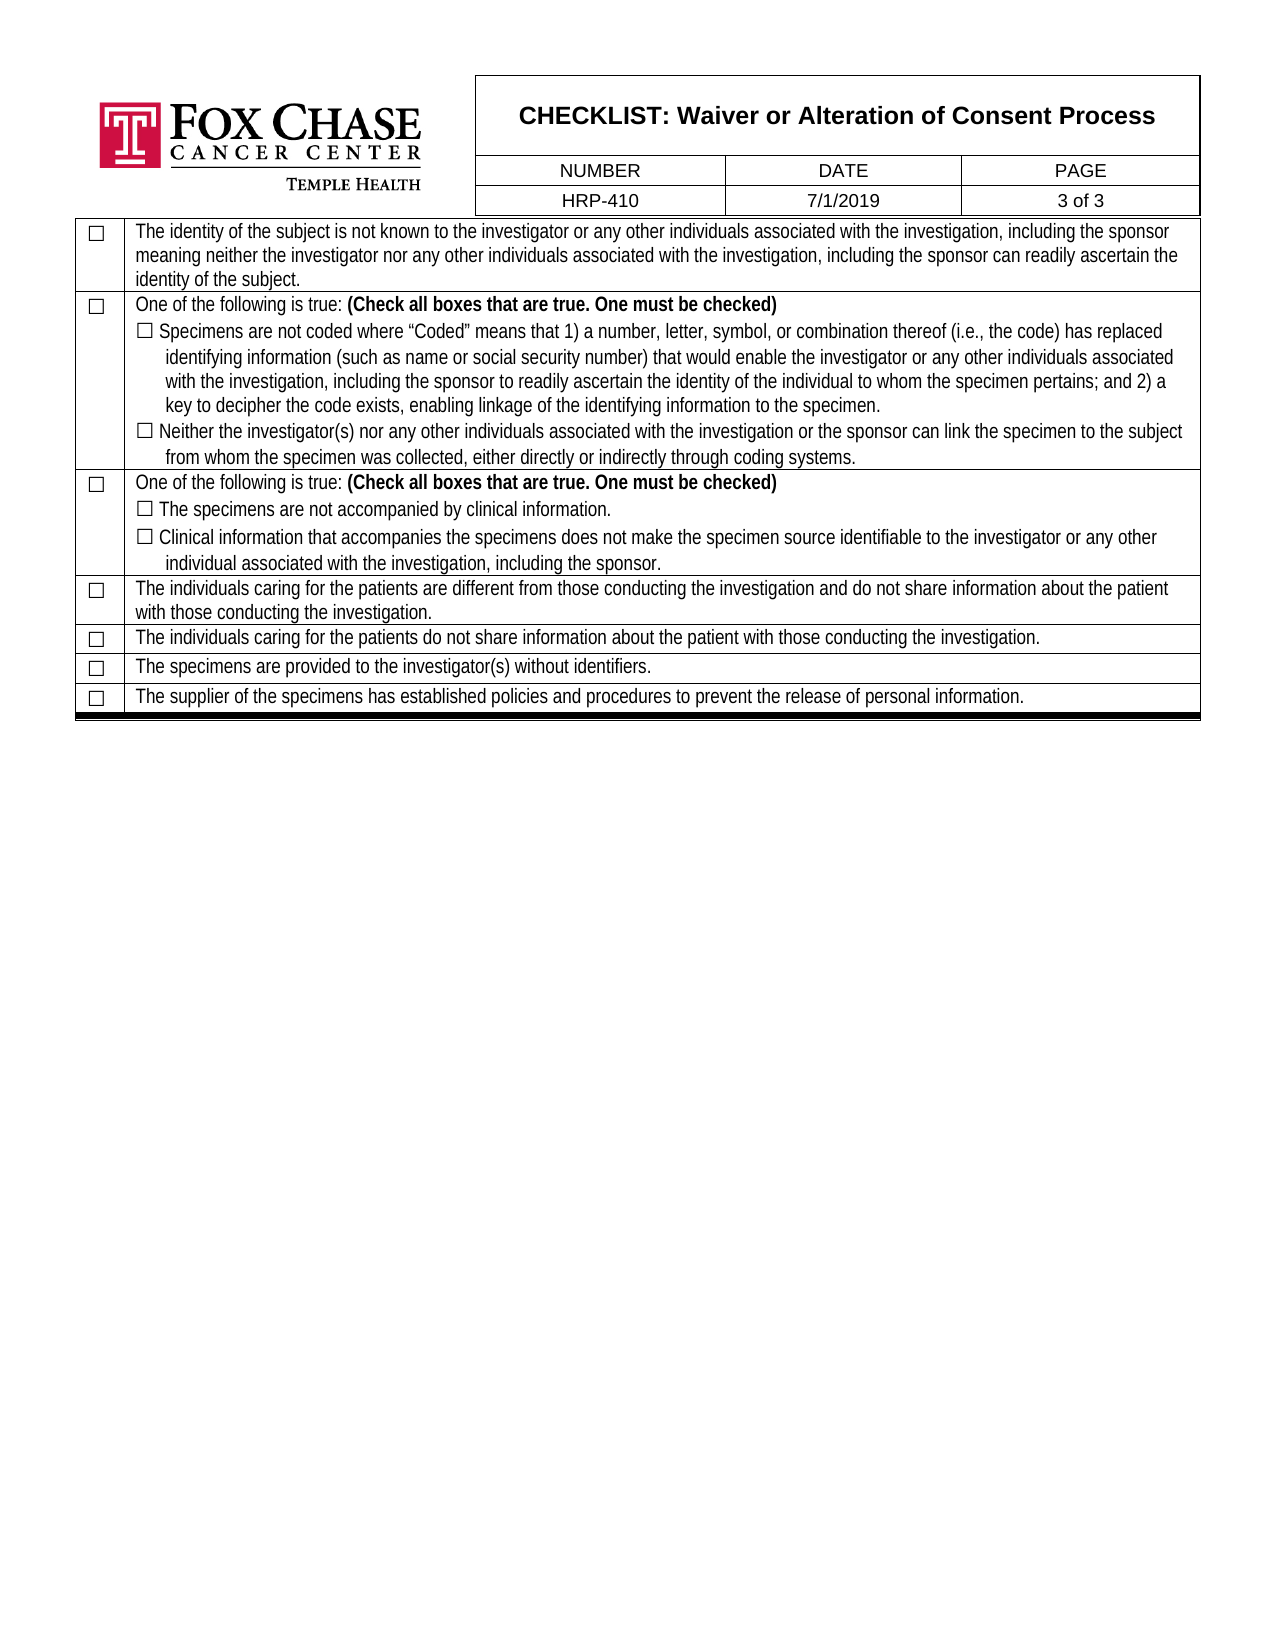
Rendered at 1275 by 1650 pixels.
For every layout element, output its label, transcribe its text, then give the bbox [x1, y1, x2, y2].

table_cell The supplier of the specimens has established policies and procedures to prevent the release of personal information. [125, 684, 1200, 712]
table_cell One of the following is true: (Check all boxes that are true. One must be checked) Specimens are not coded where “Coded” means that 1) a number, letter, symbol, or combination thereof (i.e., the code) has replaced identifying information (such as name or social security number) that would enable the investigator or any other individuals associated with the investigation, including the sponsor to readily ascertain the identity of the individual to whom the specimen pertains; and 2) a key to decipher the code exists, enabling linkage of the identifying information to the specimen. Neither the investigator(s) nor any other individuals associated with the investigation or the sponsor can link the specimen to the subject from whom the specimen was collected, either directly or indirectly through coding systems. [125, 292, 1200, 469]
table_cell The specimens are provided to the investigator(s) without identifiers. [125, 654, 1200, 683]
table_cell The individuals caring for the patients are different from those conducting the investigation and do not share information about the patient with those conducting the investigation. [125, 576, 1200, 624]
table_cell One of the following is true: (Check all boxes that are true. One must be checked) The specimens are not accompanied by clinical information. Clinical information that accompanies the specimens does not make the specimen source identifiable to the investigator or any other individual associated with the investigation, including the sponsor. [125, 470, 1200, 575]
table_cell [76, 713, 1200, 719]
picture [86, 86, 437, 205]
table_cell The identity of the subject is not known to the investigator or any other individuals associated with the investigation, including the sponsor meaning neither the investigator nor any other individuals associated with the investigation, including the sponsor can readily ascertain the identity of the subject. [125, 219, 1200, 291]
table_cell The individuals caring for the patients do not share information about the patient with those conducting the investigation. [125, 625, 1200, 653]
